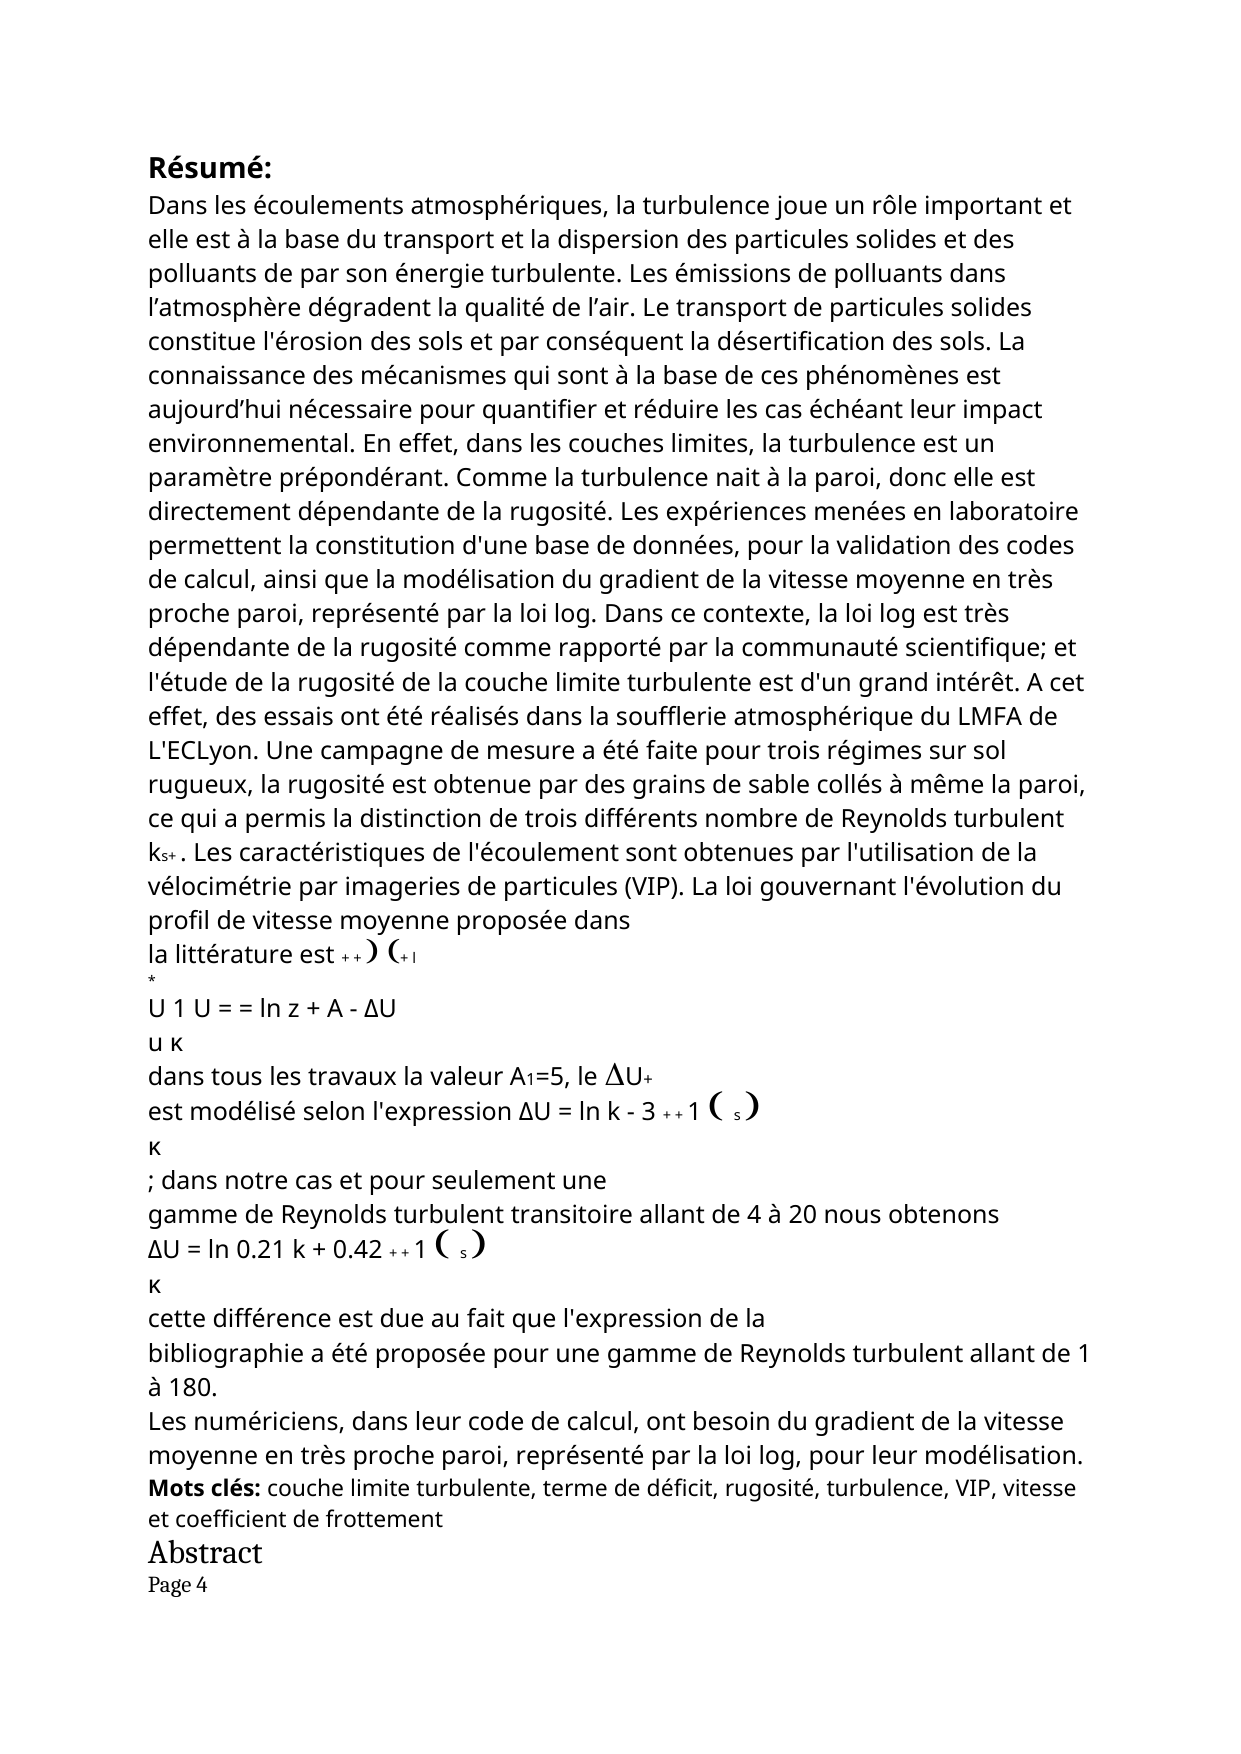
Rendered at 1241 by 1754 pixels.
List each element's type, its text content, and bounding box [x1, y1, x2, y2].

text κ [148, 1129, 1093, 1163]
text ΔU = ln 0.21 k + 0.42 + + 1 s [148, 1231, 1093, 1267]
text Page 4 [148, 1572, 1093, 1599]
text cette différence est due au fait que l'expression de la [148, 1301, 1093, 1335]
text Dans les écoulements atmosphériques, la turbulence joue un rôle important et elle est à la base du transport et la dispersion des particules solides et des polluants de par son énergie turbulente. Les émissions de polluants dans l’atmosphère dégradent la qualité de l’air. Le transport de particules solides constitue l'érosion des sols et par conséquent la désertification des sols. La connaissance des mécanismes qui sont à la base de ces phénomènes est aujourd’hui nécessaire pour quantifier et réduire les cas échéant leur impact environnemental. En effet, dans les couches limites, la turbulence est un paramètre prépondérant. Comme la turbulence nait à la paroi, donc elle est directement dépendante de la rugosité. Les expériences menées en laboratoire permettent la constitution d'une base de données, pour la validation des codes de calcul, ainsi que la modélisation du gradient de la vitesse moyenne en très proche paroi, représenté par la loi log. Dans ce contexte, la loi log est très dépendante de la rugosité comme rapporté par la communauté scientifique; et l'étude de la rugosité de la couche limite turbulente est d'un grand intérêt. A cet effet, des essais ont été réalisés dans la soufflerie atmosphérique du LMFA de L'ECLyon. Une campagne de mesure a été faite pour trois régimes sur sol rugueux, la rugosité est obtenue par des grains de sable collés à même la paroi, ce qui a permis la distinction de trois différents nombre de Reynolds turbulent ks+ . Les caractéristiques de l'écoulement sont obtenues par l'utilisation de la vélocimétrie par imageries de particules (VIP). La loi gouvernant l'évolution du profil de vitesse moyenne proposée dans [148, 187, 1093, 937]
text Abstract [148, 1534, 1093, 1572]
text Les numériciens, dans leur code de calcul, ont besoin du gradient de la vitesse moyenne en très proche paroi, représenté par la loi log, pour leur modélisation. [148, 1403, 1093, 1471]
text * [148, 971, 1093, 991]
text gamme de Reynolds turbulent transitoire allant de 4 à 20 nous obtenons [148, 1197, 1093, 1231]
text u κ [148, 1025, 1093, 1059]
text la littérature est + + + l [148, 937, 1093, 971]
text Mots clés: couche limite turbulente, terme de déficit, rugosité, turbulence, VIP, vitesse et coefficient de frottement [148, 1471, 1093, 1534]
text U 1 U = = ln z + A - ΔU [148, 991, 1093, 1025]
text κ [148, 1267, 1093, 1301]
text est modélisé selon l'expression ΔU = ln k - 3 + + 1 s [148, 1093, 1093, 1129]
text dans tous les travaux la valeur A1=5, le U+ [148, 1059, 1093, 1093]
text bibliographie a été proposée pour une gamme de Reynolds turbulent allant de 1 à 180. [148, 1335, 1093, 1403]
text Résumé: [148, 148, 1093, 187]
text ; dans notre cas et pour seulement une [148, 1163, 1093, 1197]
